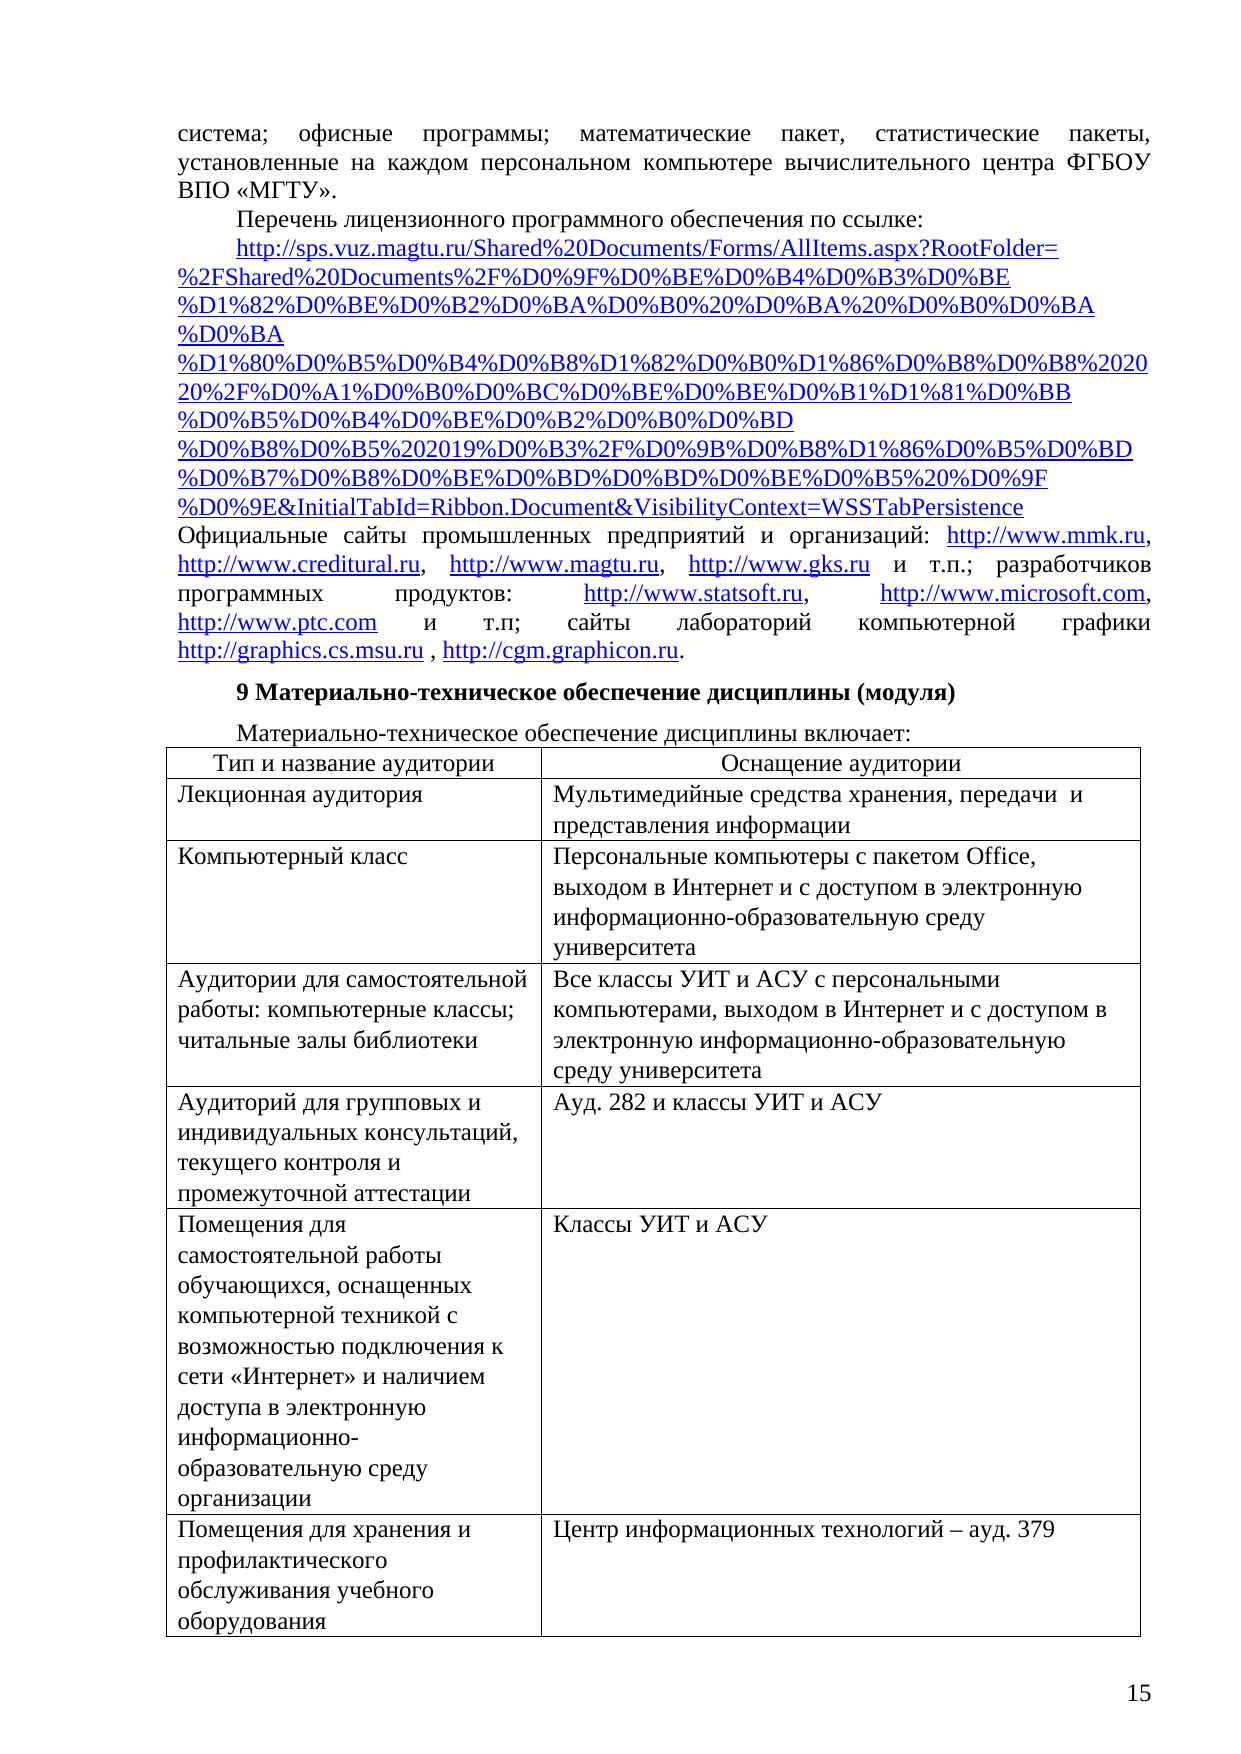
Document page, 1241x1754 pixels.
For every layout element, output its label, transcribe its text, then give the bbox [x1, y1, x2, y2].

table_cell Аудитории для самостоятельной работы: компьютерные классы; читальные залы библиотеки [167, 964, 541, 1086]
table_cell Аудиторий для групповых и индивидуальных консультаций, текущего контроля и промежуточной аттестации [167, 1087, 541, 1208]
subtitle 9 Материально-техническое обеспечение дисциплины (модуля) [236, 677, 1152, 706]
table_cell Персональные компьютеры с пакетом Office, выходом в Интернет и с доступом в электронную информационно-образовательную среду университета [542, 841, 1140, 963]
table_cell Все классы УИТ и АСУ с персональными компьютерами, выходом в Интернет и с доступом в электронную информационно-образовательную среду университета [542, 964, 1140, 1086]
table_cell Центр информационных технологий – ауд. 379 [542, 1515, 1140, 1636]
table_header Тип и название аудитории [167, 748, 541, 778]
table_cell Лекционная аудитория [167, 779, 541, 840]
table_cell Помещения для хранения и профилактического обслуживания учебного оборудования [167, 1515, 541, 1636]
text Материально-техническое обеспечение дисциплины включает: [177, 718, 1152, 747]
table_cell Ауд. 282 и классы УИТ и АСУ [542, 1087, 1140, 1208]
table_cell Компьютерный класс [167, 841, 541, 963]
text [177, 118, 1152, 204]
text http://sps.vuz.magtu.ru/Shared%20Documents/Forms/AllItems.aspx?RootFolder=%2FShared%20Documents%2F%D0%9F%D0%BE%D0%B4%D0%B3%D0%BE%D1%82%D0%BE%D0%B2%D0%BA%D0%B0%20%D0%BA%20%D0%B0%D0%BA%D0%BA%D1%80%D0%B5%D0%B4%D0%B8%D1%82%D0%B0%D1%86%D0%B8%D0%B8%202020%2F%D0%A1%D0%B0%D0%BC%D0%BE%D0%BE%D0%B1%D1%81%D0%BB%D0%B5%D0%B4%D0%BE%D0%B2%D0%B0%D0%BD%D0%B8%D0%B5%202019%D0%B3%2F%D0%9B%D0%B8%D1%86%D0%B5%D0%BD%D0%B7%D0%B8%D0%BE%D0%BD%D0%BD%D0%BE%D0%B5%20%D0%9F%D0%9E&InitialTabId=Ribbon.Document&VisibilityContext=WSSTabPersistence [177, 233, 1152, 521]
table_header Оснащение аудитории [542, 748, 1140, 778]
subtitle Официальные сайты промышленных предприятий и организаций: http://www.mmk.ru, http://www.creditural.ru, http://www.magtu.ru, http://www.gks.ru и т.п.; разработчиков программных продуктов: http://www.statsoft.ru, http://www.microsoft.com, http://www.ptc.com и т.п; сайты лабораторий компьютерной графики http://graphics.cs.msu.ru , http://cgm.graphicon.ru. [177, 521, 1152, 664]
table_cell Мультимедийные средства хранения, передачи и представления информации [542, 779, 1140, 840]
text Перечень лицензионного программного обеспечения по ссылке: [177, 204, 1152, 233]
table_cell Классы УИТ и АСУ [542, 1209, 1140, 1513]
table_cell Помещения для самостоятельной работы обучающихся, оснащенных компьютерной техникой с возможностью подключения к сети «Интернет» и наличием доступа в электронную информационно-образовательную среду организации [167, 1209, 541, 1513]
